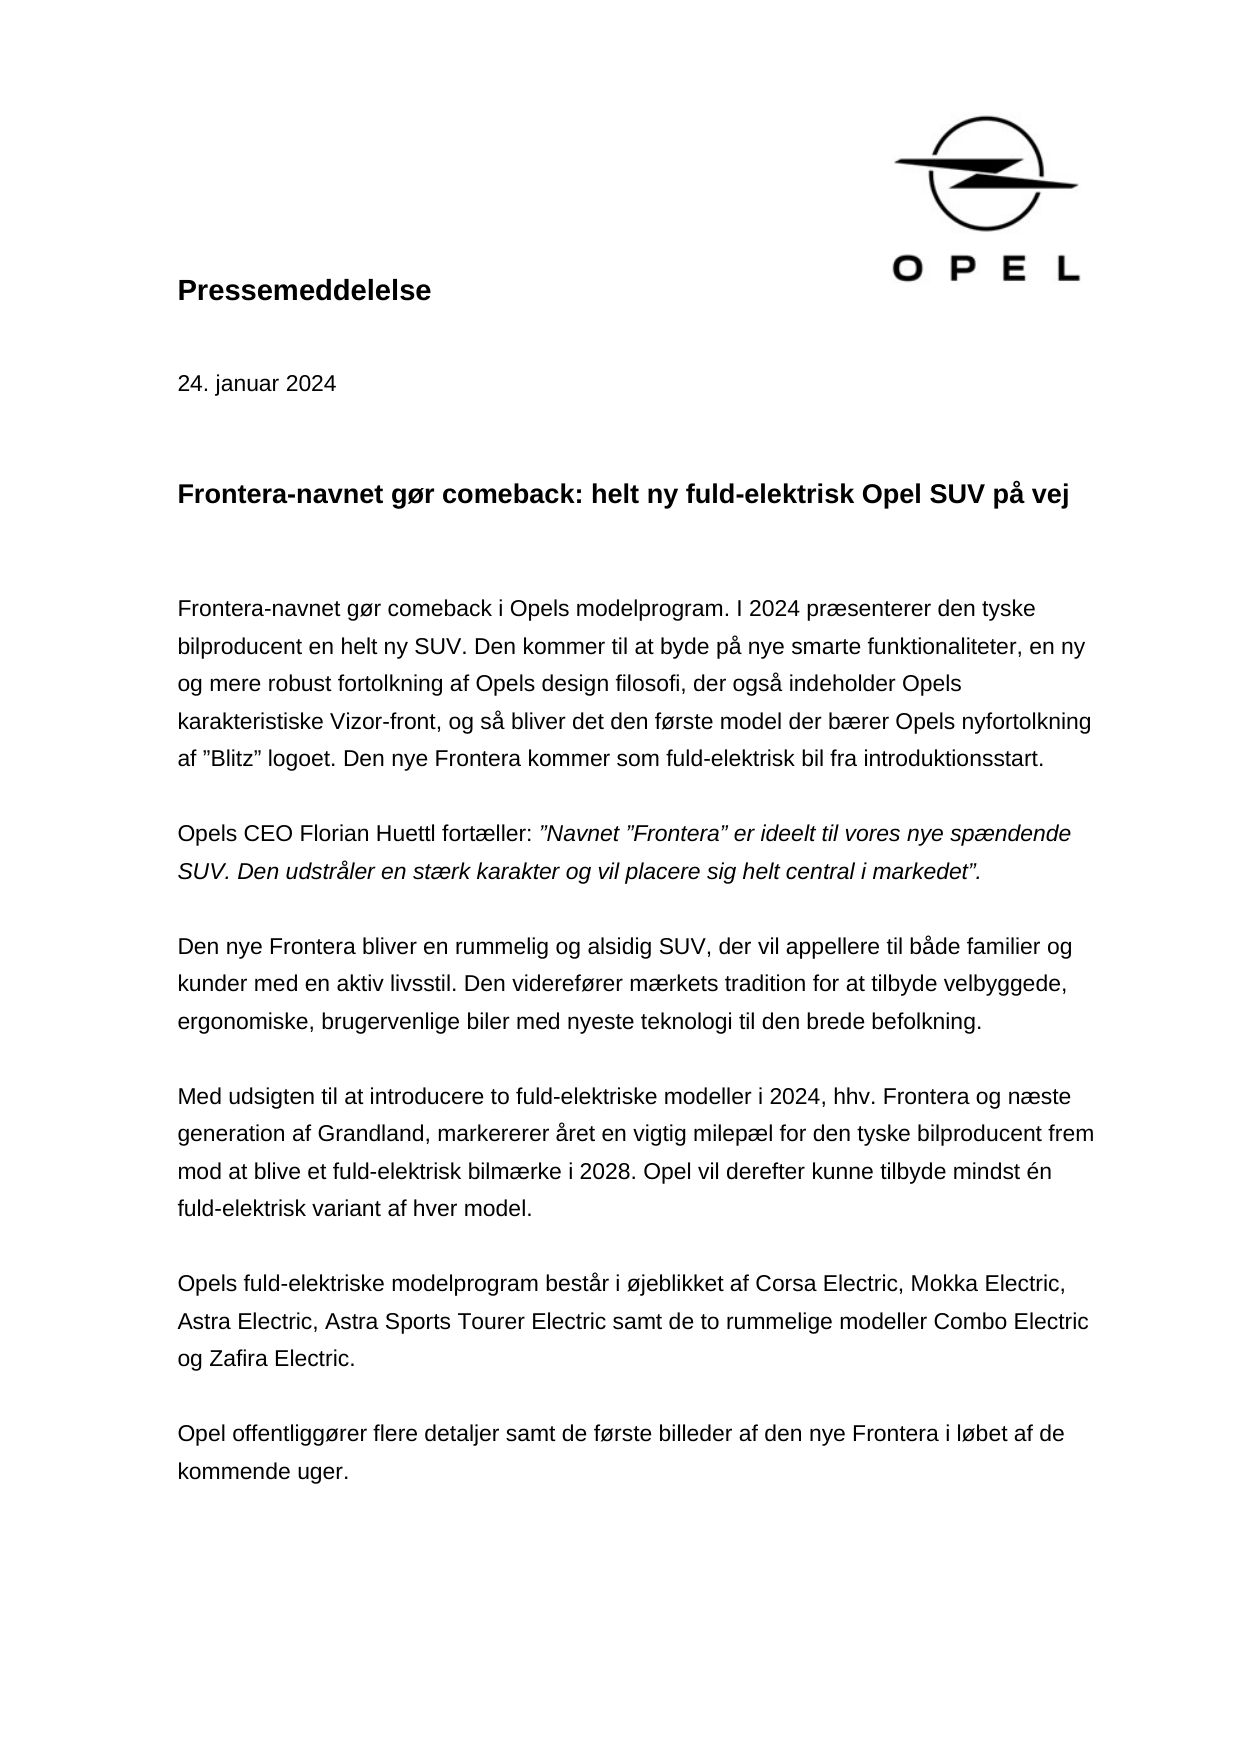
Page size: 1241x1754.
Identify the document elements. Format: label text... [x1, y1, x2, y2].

picture [800, 93, 1177, 305]
text Frontera-navnet gør comeback i Opels modelprogram. I 2024 præsenterer den tyske bilproducent en helt ny SUV. Den kommer til at byde på nye smarte funktionaliteter, en ny og mere robust fortolkning af Opels design filosofi, der også indeholder Opels karakteristiske Vizor-front, og så bliver det den første model der bærer Opels nyfortolkning af ”Blitz” logoet. Den nye Frontera kommer som fuld-elektrisk bil fra introduktionsstart. [177, 584, 1101, 772]
text Den nye Frontera bliver en rummelig og alsidig SUV, der vil appellere til både familier og kunder med en aktiv livsstil. Den viderefører mærkets tradition for at tilbyde velbyggede, ergonomiske, brugervenlige biler med nyeste teknologi til den brede befolkning. [177, 922, 1101, 1034]
text Opels fuld-elektriske modelprogram består i øjeblikket af Corsa Electric, Mokka Electric, Astra Electric, Astra Sports Tourer Electric samt de to rummelige modeller Combo Electric og Zafira Electric. [177, 1259, 1101, 1372]
text Frontera-navnet gør comeback: helt ny fuld-elektrisk Opel SUV på vej [177, 472, 1101, 509]
text Opels CEO Florian Huettl fortæller: ”Navnet ”Frontera” er ideelt til vores nye spændende SUV. Den udstråler en stærk karakter og vil placere sig helt central i markedet”. [177, 809, 1101, 884]
text 24. januar 2024 [177, 359, 1101, 397]
text Opel offentliggører flere detaljer samt de første billeder af den nye Frontera i løbet af de kommende uger. [177, 1409, 1101, 1484]
text Med udsigten til at introducere to fuld-elektriske modeller i 2024, hhv. Frontera og næste generation af Grandland, markererer året en vigtig milepæl for den tyske bilproducent frem mod at blive et fuld-elektrisk bilmærke i 2028. Opel vil derefter kunne tilbyde mindst én fuld-elektrisk variant af hver model. [177, 1072, 1101, 1222]
